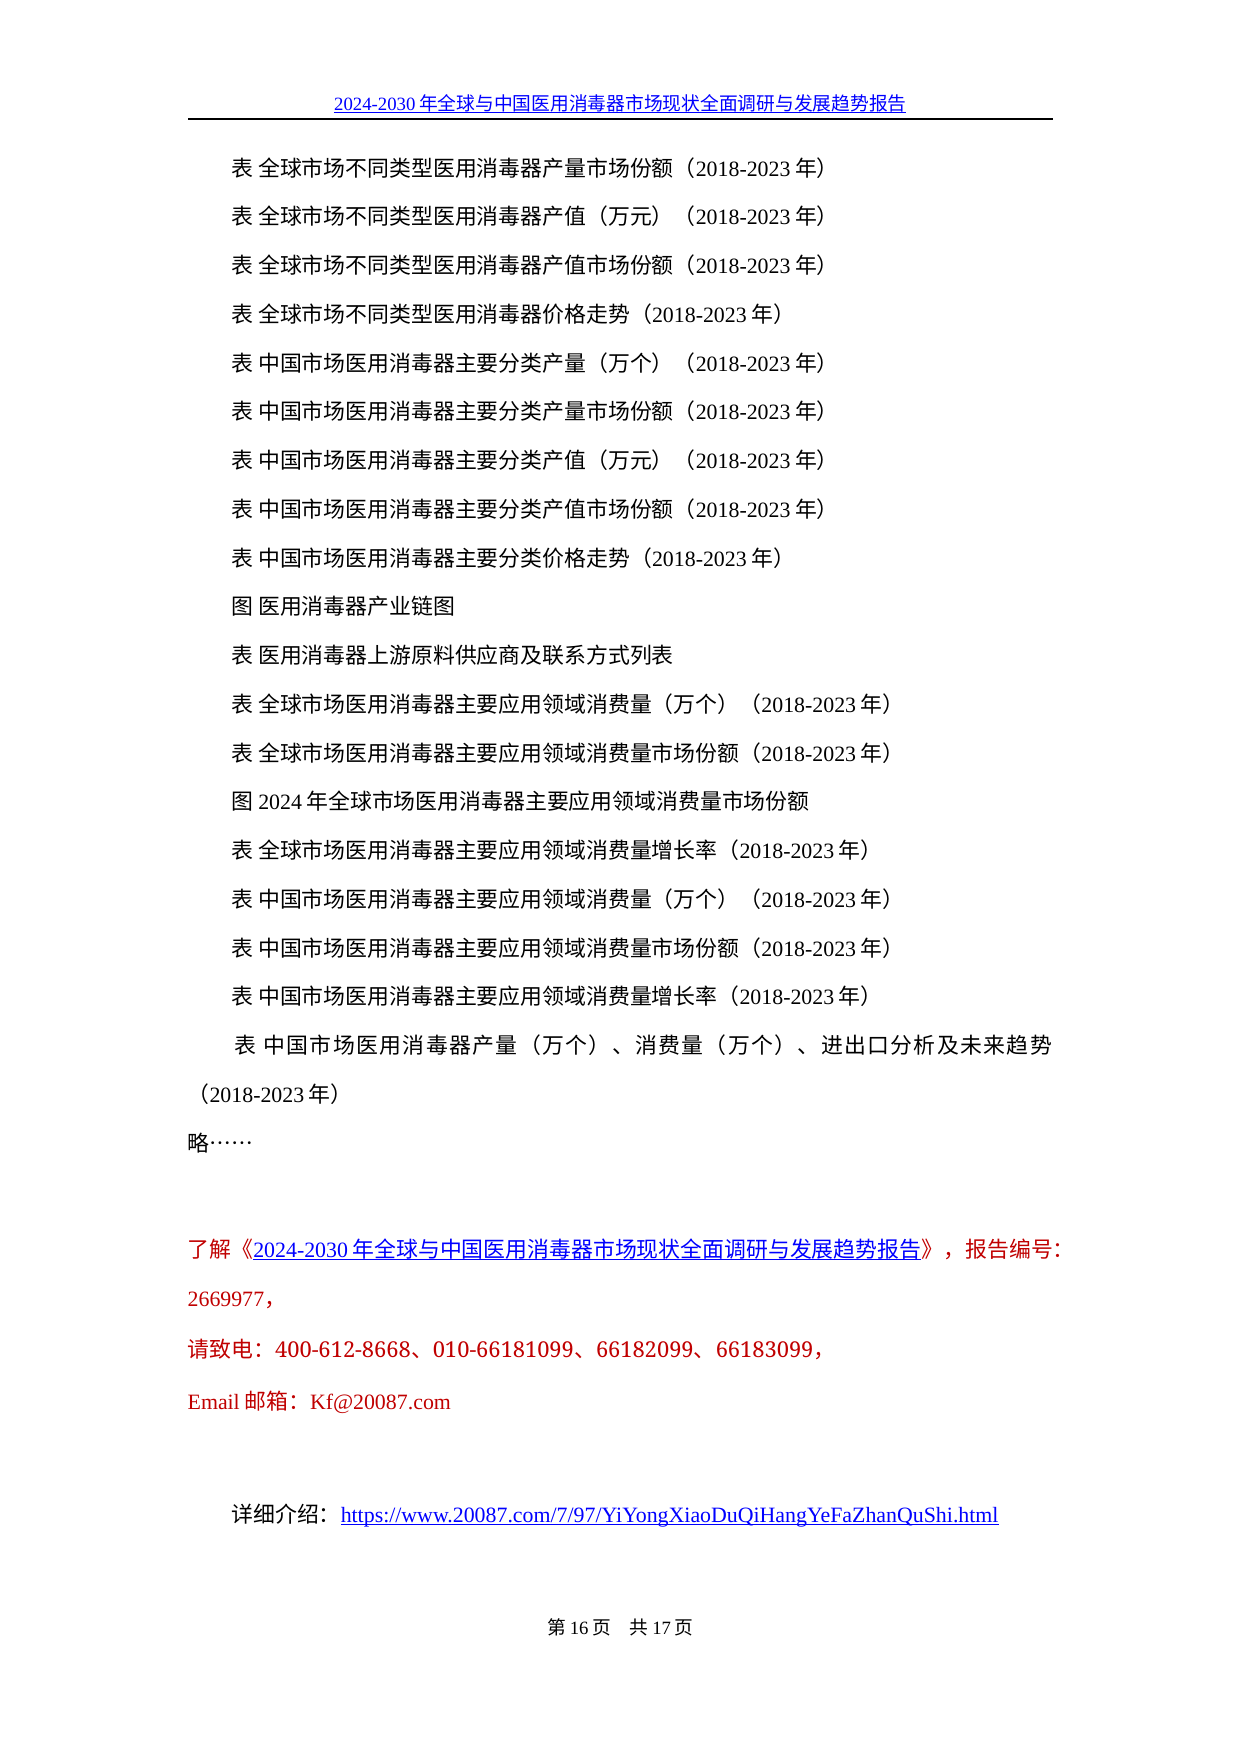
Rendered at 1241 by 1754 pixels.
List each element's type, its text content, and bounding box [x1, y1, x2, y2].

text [187, 150, 1053, 1158]
text Email邮箱：Kf@20087.com [187, 1383, 1053, 1416]
text 详细介绍：https://www.20087.com/7/97/YiYongXiaoDuQiHangYeFaZhanQuShi.html [187, 1496, 1053, 1529]
text 请致电：400-612-8668、010-66181099、66182099、66183099， [187, 1332, 1053, 1364]
text 了解《2024-2030年全球与中国医用消毒器市场现状全面调研与发展趋势报告》，报告编号：2669977， [187, 1232, 1053, 1313]
